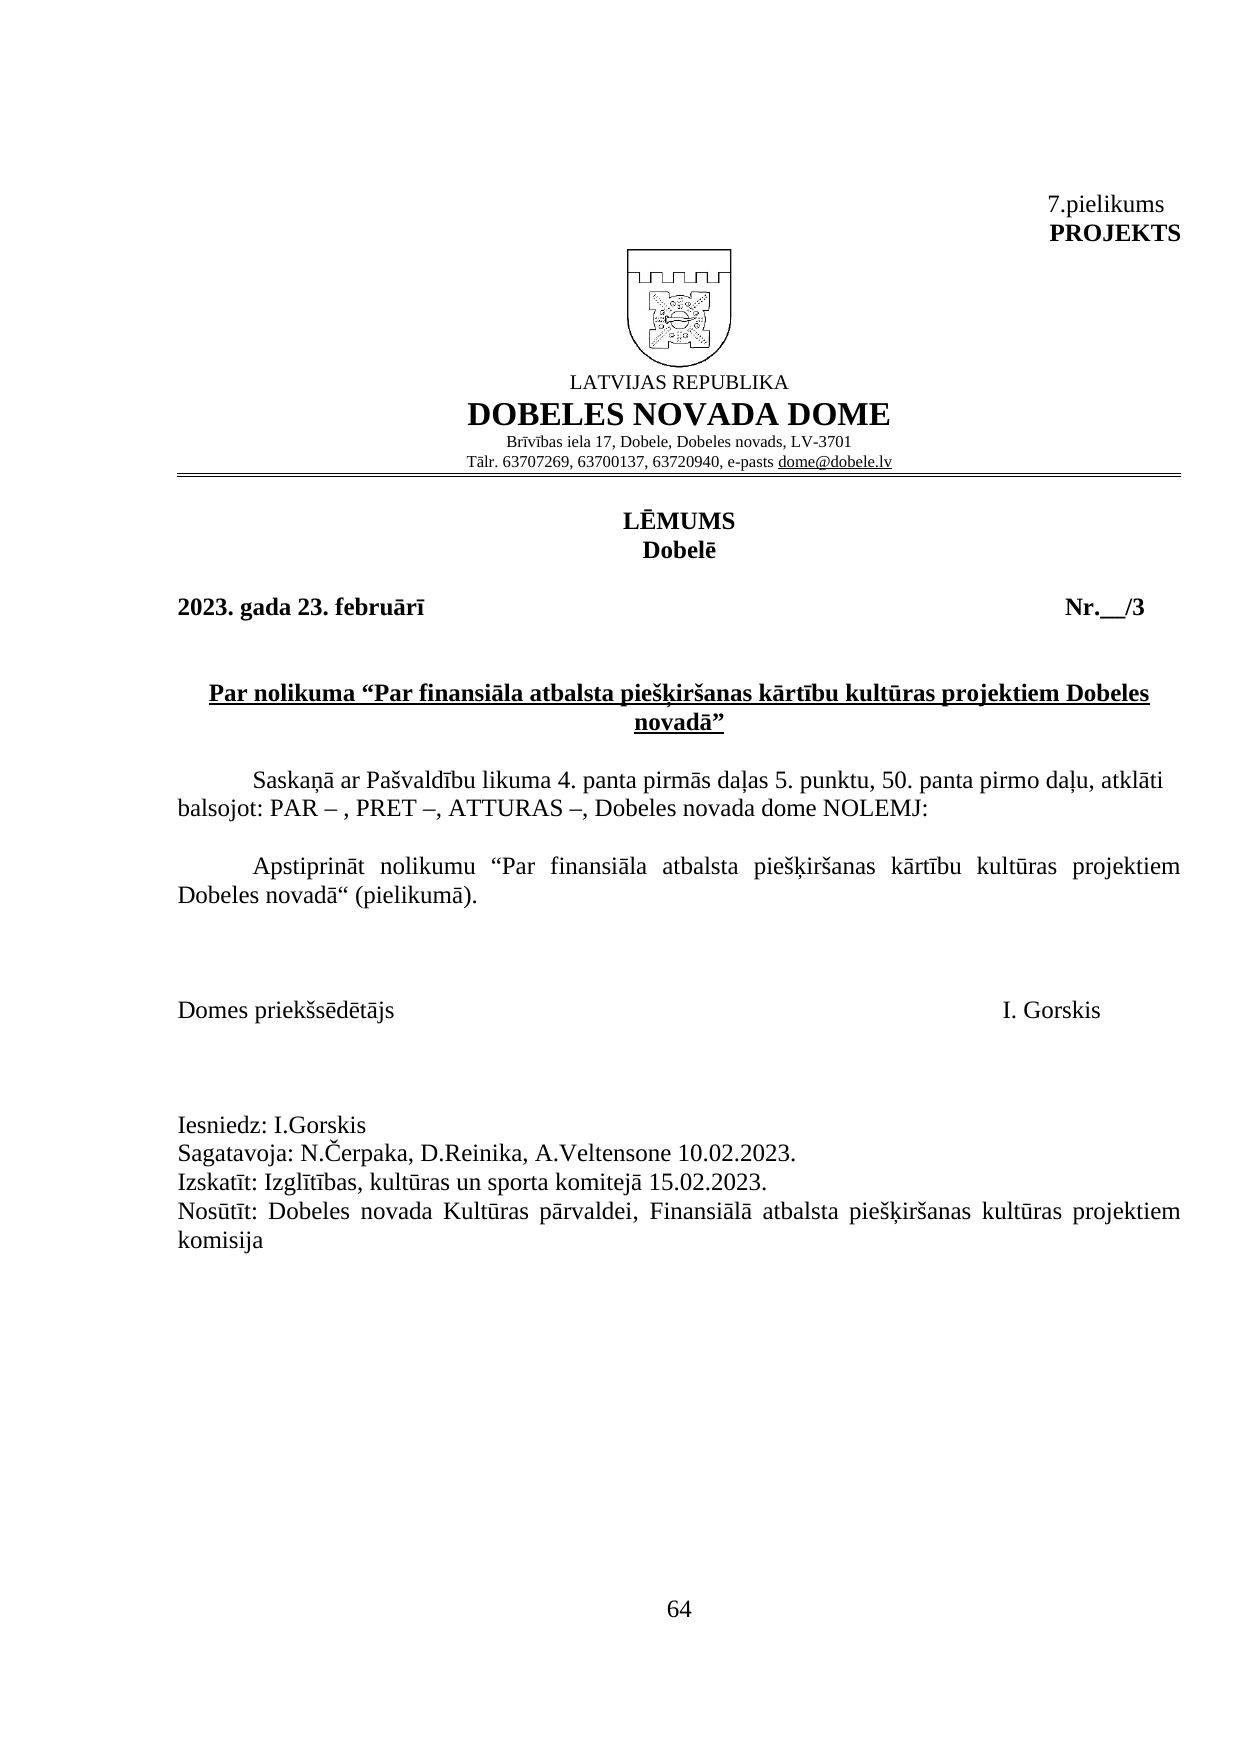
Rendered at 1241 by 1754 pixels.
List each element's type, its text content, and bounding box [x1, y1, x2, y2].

text Dobelē [177, 535, 1181, 563]
text 2023. gada 23. februārī Nr.__/3 [177, 592, 1181, 621]
text LATVIJAS REPUBLIKA [177, 370, 1181, 394]
text Saskaņā ar Pašvaldību likuma 4. panta pirmās daļas 5. punktu, 50. panta pirmo daļu, atklāti balsojot: PAR – , PRET –, ATTURAS –, Dobeles novada dome NOLEMJ: [177, 765, 1181, 822]
text Tālr. 63707269, 63700137, 63720940, e-pasts dome@dobele.lv [177, 451, 1181, 473]
text Domes priekšsēdētājs I. Gorskis [177, 995, 1181, 1023]
text Apstiprināt nolikumu “Par finansiāla atbalsta piešķiršanas kārtību kultūras projektiem Dobeles novadā“ (pielikumā). [177, 851, 1181, 908]
text Iesniedz: I.Gorskis [177, 1110, 1181, 1138]
text LĒMUMS [177, 506, 1181, 535]
text Izskatīt: Izglītības, kultūras un sporta komitejā 15.02.2023. [177, 1167, 1181, 1196]
text PROJEKTS [177, 218, 1181, 246]
text DOBELES NOVADA DOME [177, 394, 1181, 432]
text Nosūtīt: Dobeles novada Kultūras pārvaldei, Finansiālā atbalsta piešķiršanas kultūras projektiem komisija [177, 1196, 1181, 1253]
text Par nolikuma “Par finansiāla atbalsta piešķiršanas kārtību kultūras projektiem Dobeles novadā” [177, 678, 1181, 736]
text 7.pielikums [177, 189, 1164, 218]
text Sagatavoja: N.Čerpaka, D.Reinika, A.Veltensone 10.02.2023. [177, 1138, 1181, 1167]
text Brīvības iela 17, Dobele, Dobeles novads, LV-3701 [177, 432, 1181, 451]
picture [623, 246, 735, 370]
